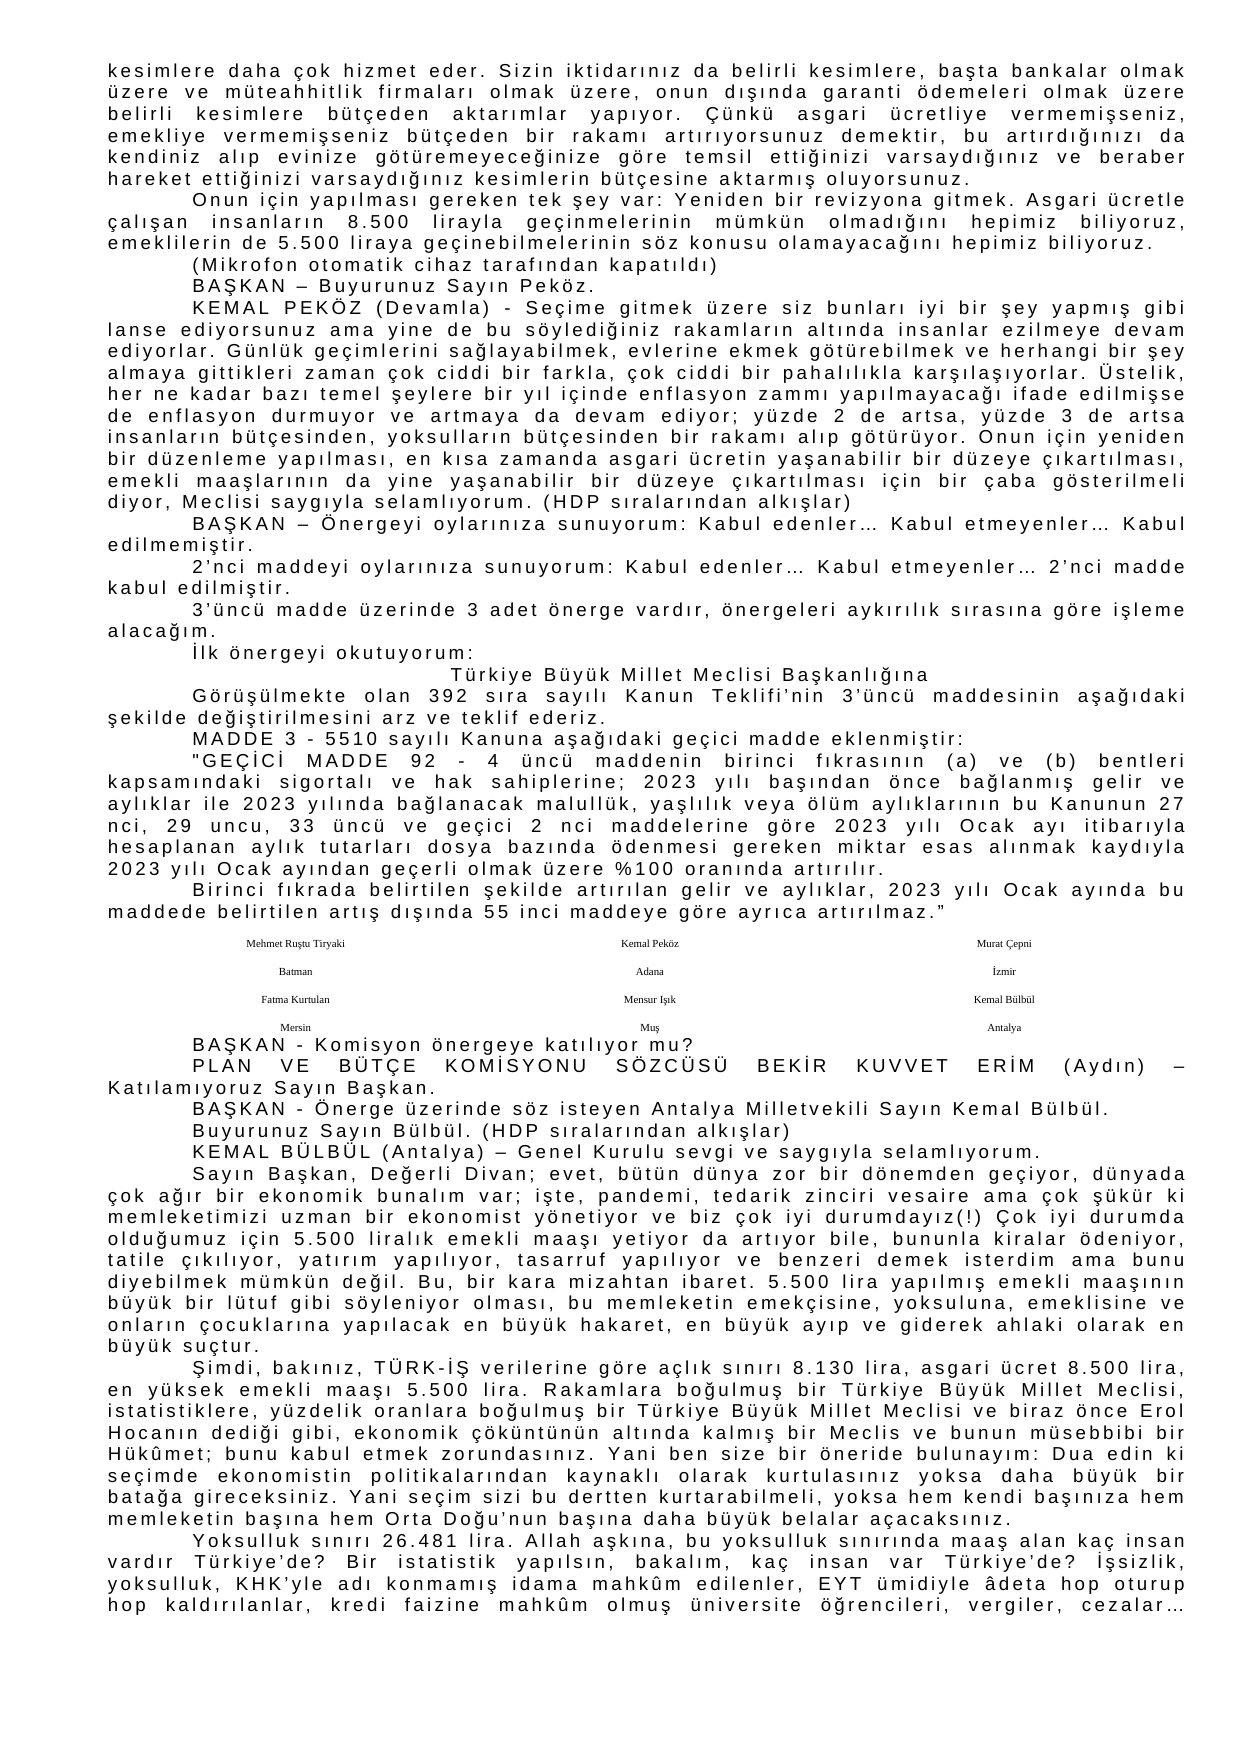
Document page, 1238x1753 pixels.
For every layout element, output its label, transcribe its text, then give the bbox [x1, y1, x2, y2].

text 3’üncü madde üzerinde 3 adet önerge vardır, önergeleri aykırılık sırasına göre işleme alacağım. [108, 599, 1186, 642]
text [108, 1529, 1186, 1616]
text MADDE 3 - 5510 sayılı Kanuna aşağıdaki geçici madde eklenmiştir: [108, 728, 1186, 750]
text Mehmet Ruştu Tiryaki Kemal Peköz Murat Çepni [108, 928, 1186, 950]
text Buyurunuz Sayın Bülbül. (HDP sıralarından alkışlar) [108, 1120, 1186, 1141]
text Sayın Başkan, Değerli Divan; evet, bütün dünya zor bir dönemden geçiyor, dünyada çok ağır bir ekonomik bunalım var; işte, pandemi, tedarik zinciri vesaire ama çok şükür ki memleketimizi uzman bir ekonomist yönetiyor ve biz çok iyi durumdayız(!) Çok iyi durumda olduğumuz için 5.500 liralık emekli maaşı yetiyor da artıyor bile, bununla kiralar ödeniyor, tatile çıkılıyor, yatırım yapılıyor, tasarruf yapılıyor ve benzeri demek isterdim ama bunu diyebilmek mümkün değil. Bu, bir kara mizahtan ibaret. 5.500 lira yapılmış emekli maaşının büyük bir lütuf gibi söyleniyor olması, bu memleketin emekçisine, yoksuluna, emeklisine ve onların çocuklarına yapılacak en büyük hakaret, en büyük ayıp ve giderek ahlaki olarak en büyük suçtur. [108, 1163, 1186, 1357]
text Batman Adana İzmir [108, 956, 1186, 978]
text Fatma Kurtulan Mensur Işık Kemal Bülbül [108, 984, 1186, 1006]
text Görüşülmekte olan 392 sıra sayılı Kanun Teklifi’nin 3’üncü maddesinin aşağıdaki şekilde değiştirilmesini arz ve teklif ederiz. [108, 685, 1186, 728]
text KEMAL PEKÖZ (Devamla) - Seçime gitmek üzere siz bunları iyi bir şey yapmış gibi lanse ediyorsunuz ama yine de bu söylediğiniz rakamların altında insanlar ezilmeye devam ediyorlar. Günlük geçimlerini sağlayabilmek, evlerine ekmek götürebilmek ve herhangi bir şey almaya gittikleri zaman çok ciddi bir farkla, çok ciddi bir pahalılıkla karşılaşıyorlar. Üstelik, her ne kadar bazı temel şeylere bir yıl içinde enflasyon zammı yapılmayacağı ifade edilmişse de enflasyon durmuyor ve artmaya da devam ediyor; yüzde 2 de artsa, yüzde 3 de artsa insanların bütçesinden, yoksulların bütçesinden bir rakamı alıp götürüyor. Onun için yeniden bir düzenleme yapılması, en kısa zamanda asgari ücretin yaşanabilir bir düzeye çıkartılması, emekli maaşlarının da yine yaşanabilir bir düzeye çıkartılması için bir çaba gösterilmeli diyor, Meclisi saygıyla selamlıyorum. (HDP sıralarından alkışlar) [108, 297, 1186, 512]
text BAŞKAN - Komisyon önergeye katılıyor mu? [108, 1033, 1186, 1055]
text Türkiye Büyük Millet Meclisi Başkanlığına [108, 663, 1186, 685]
text BAŞKAN – Önergeyi oylarınıza sunuyorum: Kabul edenler… Kabul etmeyenler… Kabul edilmemiştir. [108, 512, 1186, 556]
text Birinci fıkrada belirtilen şekilde artırılan gelir ve aylıklar, 2023 yılı Ocak ayında bu maddede belirtilen artış dışında 55 inci maddeye göre ayrıca artırılmaz.” [108, 879, 1186, 922]
text PLAN VE BÜTÇE KOMİSYONU SÖZCÜSÜ BEKİR KUVVET ERİM (Aydın) – Katılamıyoruz Sayın Başkan. [108, 1055, 1186, 1098]
text İlk önergeyi okutuyorum: [108, 642, 1186, 663]
text BAŞKAN – Buyurunuz Sayın Peköz. [108, 275, 1186, 297]
text Şimdi, bakınız, TÜRK-İŞ verilerine göre açlık sınırı 8.130 lira, asgari ücret 8.500 lira, en yüksek emekli maaşı 5.500 lira. Rakamlara boğulmuş bir Türkiye Büyük Millet Meclisi, istatistiklere, yüzdelik oranlara boğulmuş bir Türkiye Büyük Millet Meclisi ve biraz önce Erol Hocanın dediği gibi, ekonomik çöküntünün altında kalmış bir Meclis ve bunun müsebbibi bir Hükûmet; bunu kabul etmek zorundasınız. Yani ben size bir öneride bulunayım: Dua edin ki seçimde ekonomistin politikalarından kaynaklı olarak kurtulasınız yoksa daha büyük bir batağa gireceksiniz. Yani seçim sizi bu dertten kurtarabilmeli, yoksa hem kendi başınıza hem memleketin başına hem Orta Doğu’nun başına daha büyük belalar açacaksınız. [108, 1357, 1186, 1529]
text (Mikrofon otomatik cihaz tarafından kapatıldı) [108, 254, 1186, 275]
text "GEÇİCİ MADDE 92 - 4 üncü maddenin birinci fıkrasının (a) ve (b) bentleri kapsamındaki sigortalı ve hak sahiplerine; 2023 yılı başından önce bağlanmış gelir ve aylıklar ile 2023 yılında bağlanacak malullük, yaşlılık veya ölüm aylıklarının bu Kanunun 27 nci, 29 uncu, 33 üncü ve geçici 2 nci maddelerine göre 2023 yılı Ocak ayı itibarıyla hesaplanan aylık tutarları dosya bazında ödenmesi gereken miktar esas alınmak kaydıyla 2023 yılı Ocak ayından geçerli olmak üzere %100 oranında artırılır. [108, 750, 1186, 879]
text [108, 60, 1186, 189]
text Onun için yapılması gereken tek şey var: Yeniden bir revizyona gitmek. Asgari ücretle çalışan insanların 8.500 lirayla geçinmelerinin mümkün olmadığını hepimiz biliyoruz, emeklilerin de 5.500 liraya geçinebilmelerinin söz konusu olamayacağını hepimiz biliyoruz. [108, 189, 1186, 254]
text Mersin Muş Antalya [108, 1012, 1186, 1033]
text KEMAL BÜLBÜL (Antalya) – Genel Kurulu sevgi ve saygıyla selamlıyorum. [108, 1141, 1186, 1163]
text BAŞKAN - Önerge üzerinde söz isteyen Antalya Milletvekili Sayın Kemal Bülbül. [108, 1098, 1186, 1120]
text 2’nci maddeyi oylarınıza sunuyorum: Kabul edenler… Kabul etmeyenler… 2’nci madde kabul edilmiştir. [108, 556, 1186, 599]
